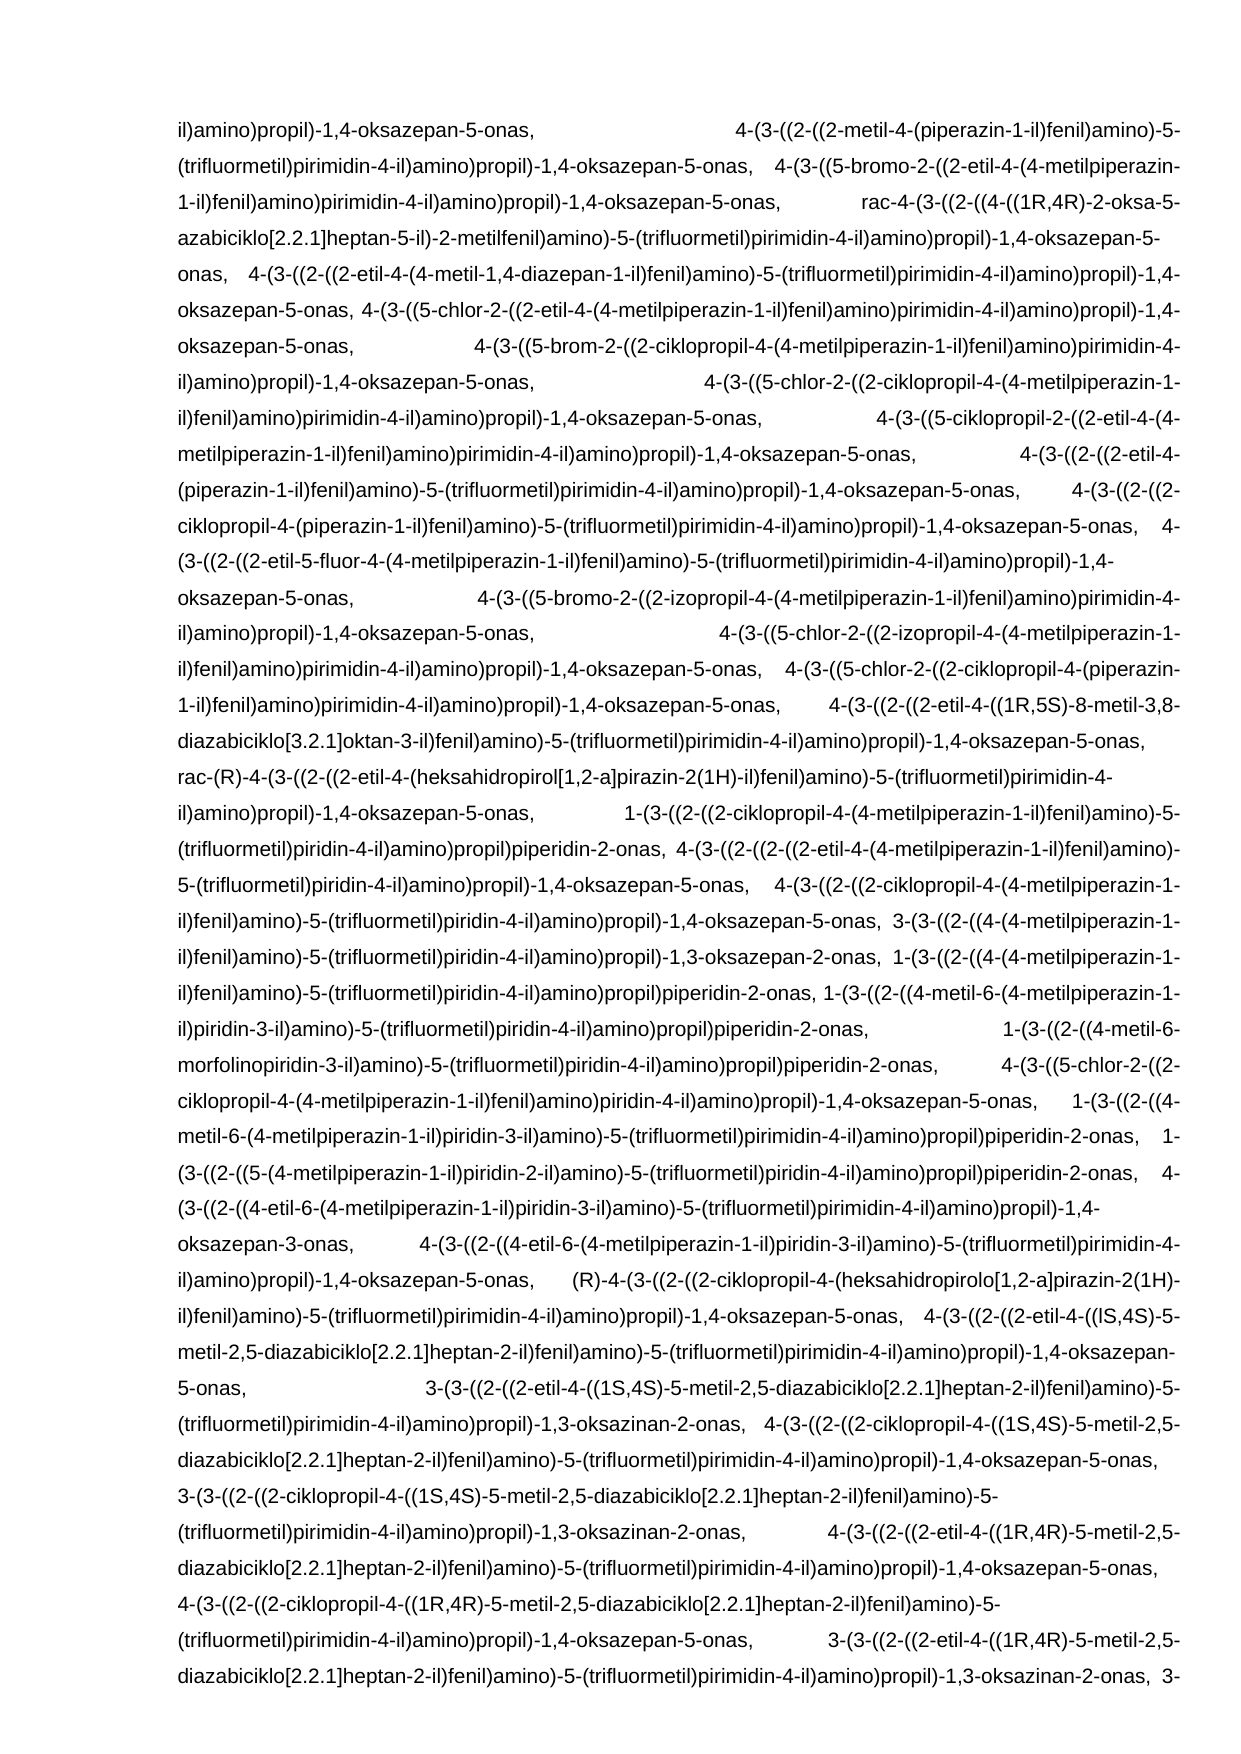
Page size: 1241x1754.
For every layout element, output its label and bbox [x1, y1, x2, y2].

text [177, 118, 1181, 1687]
